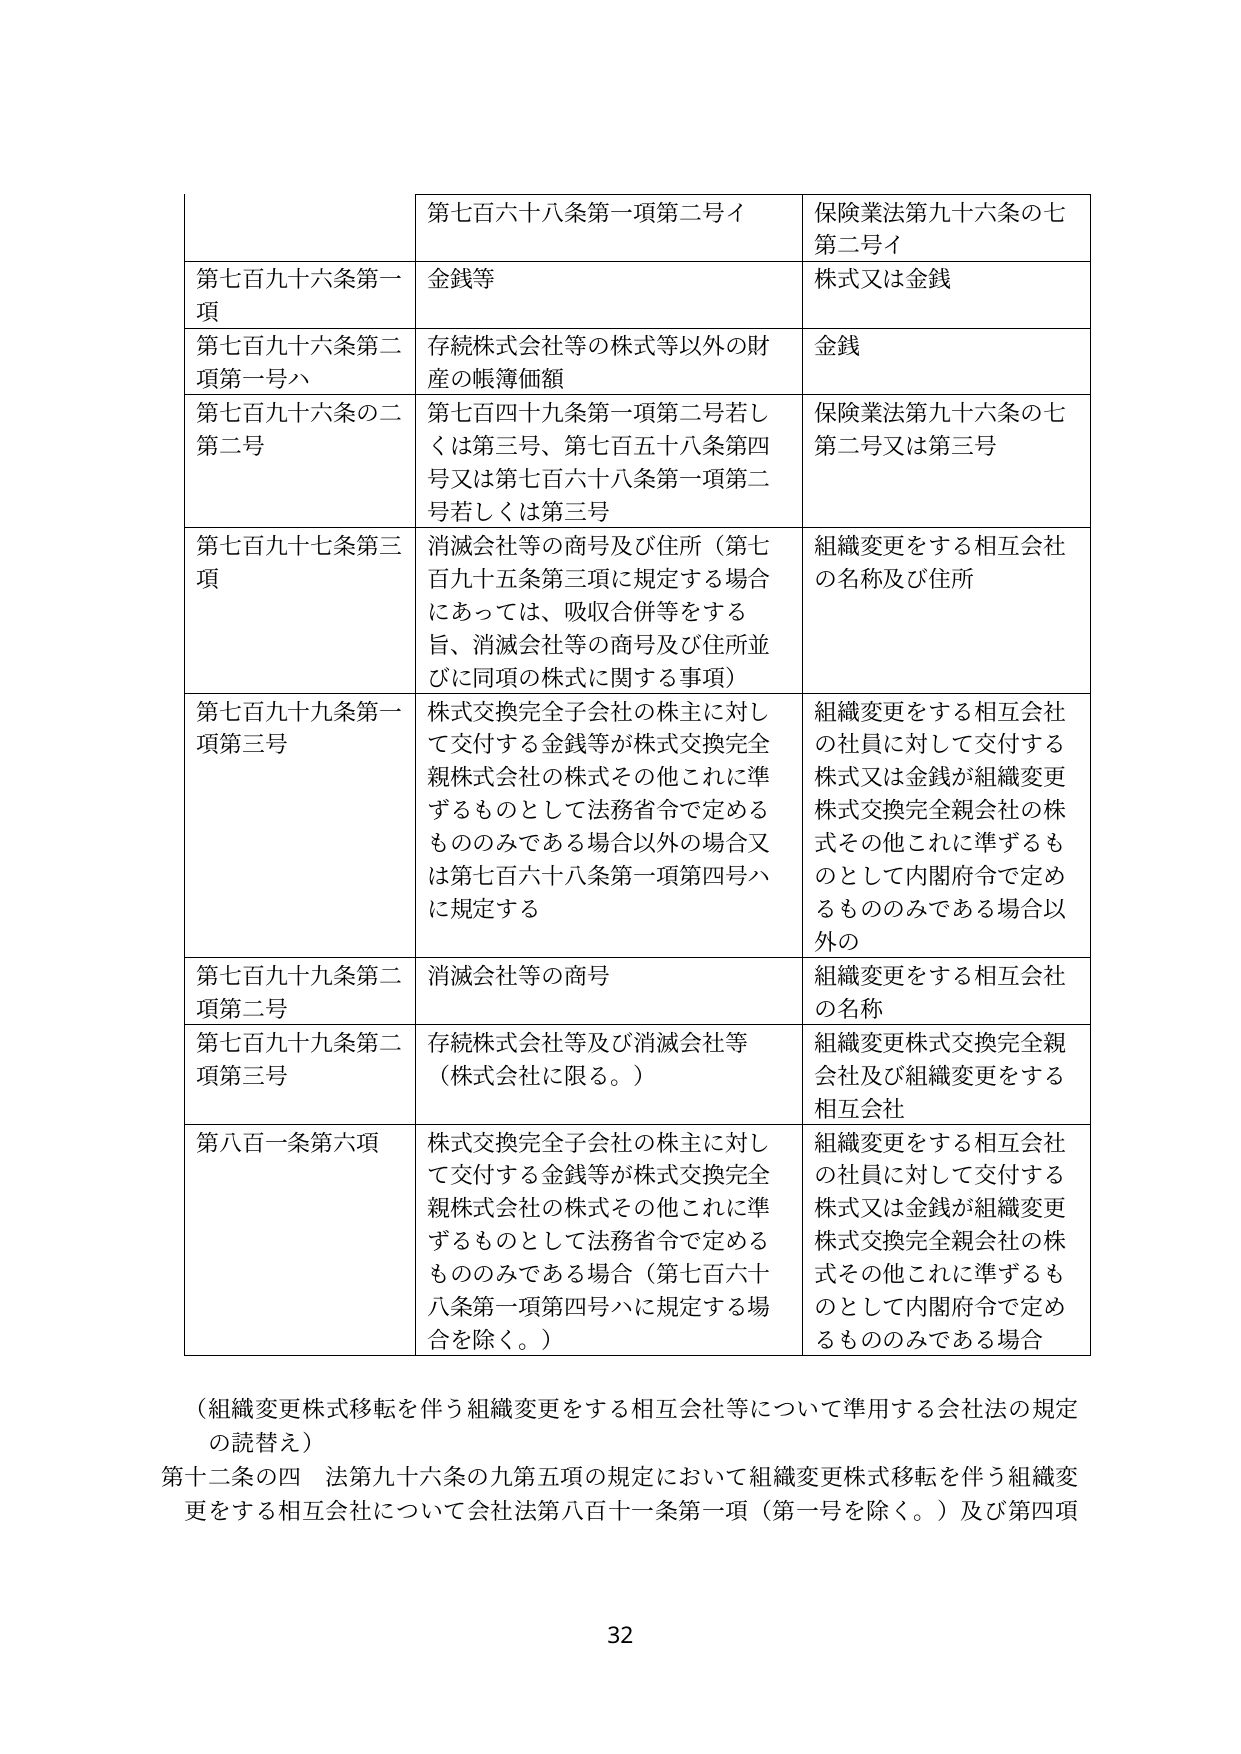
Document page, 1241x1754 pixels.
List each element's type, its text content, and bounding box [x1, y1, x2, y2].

table_cell 第七百九十九条第二項第二号 [185, 958, 415, 1024]
table_cell 株式交換完全子会社の株主に対して交付する金銭等が株式交換完全親株式会社の株式その他これに準ずるものとして法務省令で定めるもののみである場合以外の場合又は第七百六十八条第一項第四号ハに規定する [416, 694, 802, 957]
table_cell 第七百九十七条第三項 [185, 528, 415, 693]
table_cell 保険業法第九十六条の七第二号又は第三号 [803, 395, 1090, 527]
table_cell 消滅会社等の商号 [416, 958, 802, 1024]
table_cell 金銭等 [416, 262, 802, 327]
table_cell 第七百四十九条第一項第二号若しくは第三号、第七百五十八条第四号又は第七百六十八条第一項第二号若しくは第三号 [416, 395, 802, 527]
table_cell 株式又は金銭 [803, 262, 1090, 327]
table_cell 組織変更株式交換完全親会社及び組織変更をする相互会社 [803, 1025, 1090, 1124]
table_cell [185, 194, 415, 261]
table_cell 株式交換完全子会社の株主に対して交付する金銭等が株式交換完全親株式会社の株式その他これに準ずるものとして法務省令で定めるもののみである場合（第七百六十八条第一項第四号ハに規定する場合を除く。） [416, 1125, 802, 1355]
table_cell 組織変更をする相互会社の名称 [803, 958, 1090, 1024]
table_cell 第七百九十六条の二第二号 [185, 395, 415, 527]
table_cell 消滅会社等の商号及び住所（第七百九十五条第三項に規定する場合にあっては、吸収合併等をする旨、消滅会社等の商号及び住所並びに同項の株式に関する事項） [416, 528, 802, 693]
table_cell 金銭 [803, 329, 1090, 394]
table_cell 保険業法第九十六条の七第二号イ [803, 195, 1090, 261]
table_cell 存続株式会社等の株式等以外の財産の帳簿価額 [416, 329, 802, 394]
table_cell 第七百九十六条第二項第一号ハ [185, 329, 415, 394]
table_cell 第七百九十九条第二項第三号 [185, 1025, 415, 1124]
table_cell 存続株式会社等及び消滅会社等（株式会社に限る。） [416, 1025, 802, 1124]
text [161, 1459, 1079, 1527]
table_cell 組織変更をする相互会社の社員に対して交付する株式又は金銭が組織変更株式交換完全親会社の株式その他これに準ずるものとして内閣府令で定めるもののみである場合以外の [803, 694, 1090, 957]
table_cell 第七百六十八条第一項第二号イ [416, 195, 802, 261]
text （組織変更株式移転を伴う組織変更をする相互会社等について準用する会社法の規定の読替え） [184, 1390, 1079, 1459]
table_cell 組織変更をする相互会社の社員に対して交付する株式又は金銭が組織変更株式交換完全親会社の株式その他これに準ずるものとして内閣府令で定めるもののみである場合 [803, 1125, 1090, 1355]
table_cell 第七百九十六条第一項 [185, 262, 415, 327]
table_cell 第七百九十九条第一項第三号 [185, 694, 415, 957]
table_cell 組織変更をする相互会社の名称及び住所 [803, 528, 1090, 693]
table_cell 第八百一条第六項 [185, 1125, 415, 1355]
